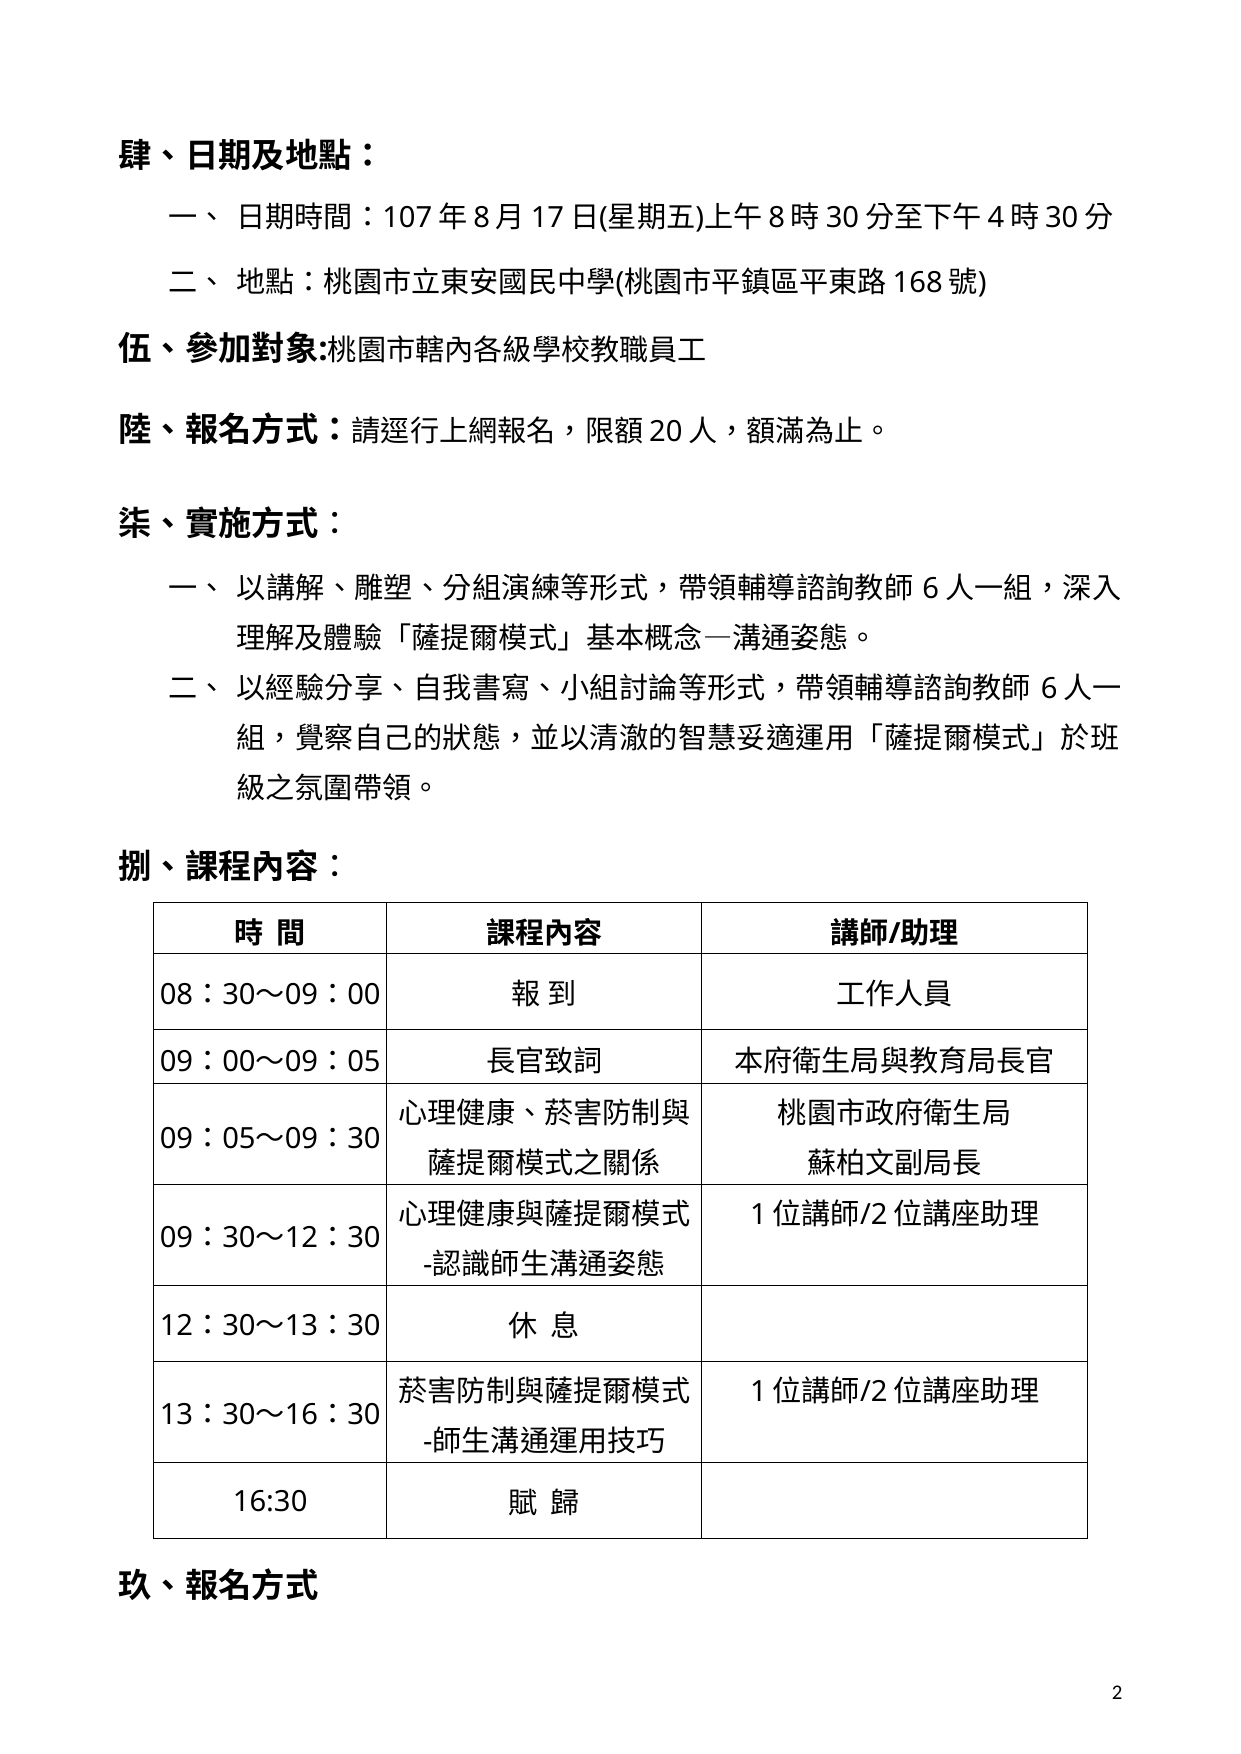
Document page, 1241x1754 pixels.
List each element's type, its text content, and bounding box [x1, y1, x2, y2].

table_cell 09：30〜12：30 [154, 1185, 386, 1285]
table_cell 報 到 [387, 954, 701, 1029]
text 肆、日期及地點： [118, 127, 1122, 177]
table_cell 工作人員 [702, 954, 1087, 1029]
list 地點：桃園市立東安國民中學(桃園市平鎮區平東路168號) [168, 252, 1122, 302]
table_cell 菸害防制與薩提爾模式 -師生溝通運用技巧 [387, 1362, 701, 1462]
table_cell 賦 歸 [387, 1463, 701, 1538]
table_cell 09：00〜09：05 [154, 1030, 386, 1083]
table_cell 心理健康、菸害防制與薩提爾模式之關係 [387, 1084, 701, 1184]
table_cell [702, 1286, 1087, 1361]
table_cell 16:30 [154, 1463, 386, 1538]
table_cell 休 息 [387, 1286, 701, 1361]
list 日期時間：107年8月17日(星期五)上午8時30分至下午4時30分 [168, 177, 1122, 252]
table_cell 本府衛生局與教育局長官 [702, 1030, 1087, 1083]
table_header 課程內容 [387, 903, 701, 953]
table_cell 12：30〜13：30 [154, 1286, 386, 1361]
list 以經驗分享、自我書寫、小組討論等形式，帶領輔導諮詢教師6人一組，覺察自己的狀態，並以清澈的智慧妥適運用「薩提爾模式」於班級之氛圍帶領。 [168, 658, 1122, 808]
text 捌、課程內容： [118, 827, 1122, 902]
table_header 時 間 [154, 903, 386, 953]
table_cell 09：05〜09：30 [154, 1084, 386, 1184]
text 柒、實施方式： [118, 483, 1122, 558]
list 以講解、雕塑、分組演練等形式，帶領輔導諮詢教師6人一組，深入理解及體驗「薩提爾模式」基本概念—溝通姿態。 [168, 558, 1122, 658]
table_header 講師/助理 [702, 903, 1087, 953]
text 玖、報名方式 [118, 1558, 1122, 1608]
table_cell [702, 1463, 1087, 1538]
text 伍、參加對象:桃園市轄內各級學校教職員工 [118, 321, 1122, 371]
table_cell 1位講師/2位講座助理 [702, 1185, 1087, 1285]
text 陸、報名方式：請逕行上網報名，限額20人，額滿為止。 [118, 389, 1122, 464]
table_cell 心理健康與薩提爾模式 -認識師生溝通姿態 [387, 1185, 701, 1285]
table_cell 長官致詞 [387, 1030, 701, 1083]
table_cell 桃園市政府衛生局 蘇柏文副局長 [702, 1084, 1087, 1184]
table_cell 08：30〜09：00 [154, 954, 386, 1029]
table_cell 1位講師/2位講座助理 [702, 1362, 1087, 1462]
table_cell 13：30〜16：30 [154, 1362, 386, 1462]
